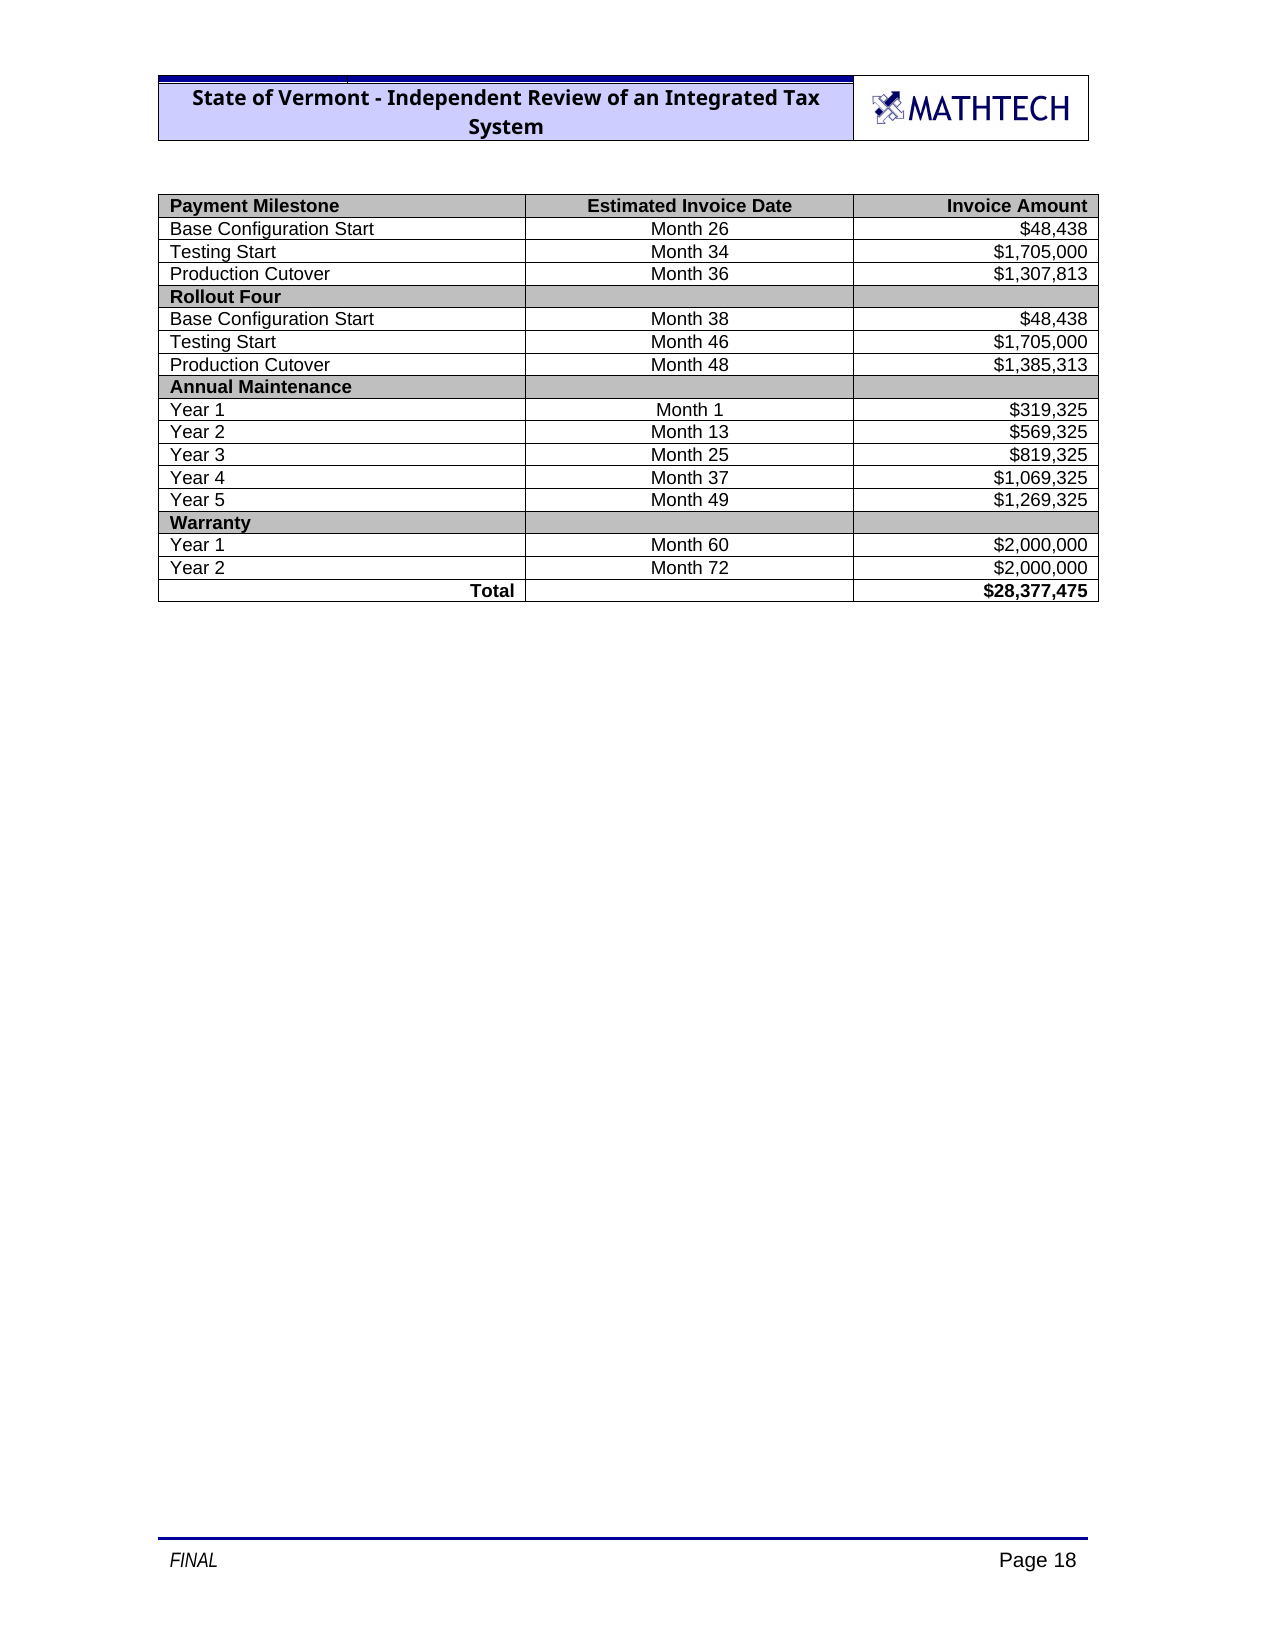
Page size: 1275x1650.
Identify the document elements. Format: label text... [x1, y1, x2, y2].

table_header Payment Milestone [159, 195, 525, 217]
table_cell Year 5 [159, 489, 525, 511]
table_cell Month 48 [526, 354, 853, 375]
table_cell $2,000,000 [854, 534, 1098, 556]
table_cell Year 2 [159, 557, 525, 578]
table_cell Production Cutover [159, 354, 525, 375]
table_cell Base Configuration Start [159, 218, 525, 239]
table_cell Testing Start [159, 331, 525, 352]
table_cell Year 3 [159, 444, 525, 465]
table_cell Production Cutover [159, 263, 525, 284]
table_cell Month 46 [526, 331, 853, 352]
table_cell Month 26 [526, 218, 853, 239]
table_cell Month 72 [526, 557, 853, 578]
table_cell Month 34 [526, 240, 853, 262]
table_cell Month 60 [526, 534, 853, 556]
table_cell Year 1 [159, 534, 525, 556]
table_cell [526, 512, 853, 533]
table_cell Month 49 [526, 489, 853, 511]
table_cell [526, 376, 853, 398]
table_cell Base Configuration Start [159, 308, 525, 330]
table_cell $319,325 [854, 399, 1098, 420]
table_cell $28,377,475 [854, 580, 1098, 601]
table_cell [526, 580, 853, 601]
table_cell [526, 286, 853, 307]
table_cell Warranty [159, 512, 525, 533]
table_cell $1,269,325 [854, 489, 1098, 511]
table_cell Rollout Four [159, 286, 525, 307]
table_cell Month 37 [526, 466, 853, 488]
table_cell Annual Maintenance [159, 376, 525, 398]
table_cell $48,438 [854, 308, 1098, 330]
table_cell [854, 286, 1098, 307]
table_cell $2,000,000 [854, 557, 1098, 578]
table_cell $1,705,000 [854, 240, 1098, 262]
table_cell $48,438 [854, 218, 1098, 239]
table_cell Year 1 [159, 399, 525, 420]
table_cell $569,325 [854, 421, 1098, 443]
table_cell Month 13 [526, 421, 853, 443]
table_cell $1,307,813 [854, 263, 1098, 284]
table_cell Total [159, 580, 525, 601]
table_cell $1,069,325 [854, 466, 1098, 488]
table_cell Month 25 [526, 444, 853, 465]
table_header Estimated Invoice Date [526, 195, 853, 217]
table_cell Testing Start [159, 240, 525, 262]
table_cell Month 1 [526, 399, 853, 420]
table_cell Month 36 [526, 263, 853, 284]
table_cell $1,385,313 [854, 354, 1098, 375]
table_cell [854, 512, 1098, 533]
table_header Invoice Amount [854, 195, 1098, 217]
table_cell Year 2 [159, 421, 525, 443]
table_cell Month 38 [526, 308, 853, 330]
picture [868, 89, 1074, 127]
table_cell $1,705,000 [854, 331, 1098, 352]
table_cell [854, 376, 1098, 398]
table_cell Year 4 [159, 466, 525, 488]
table_cell $819,325 [854, 444, 1098, 465]
